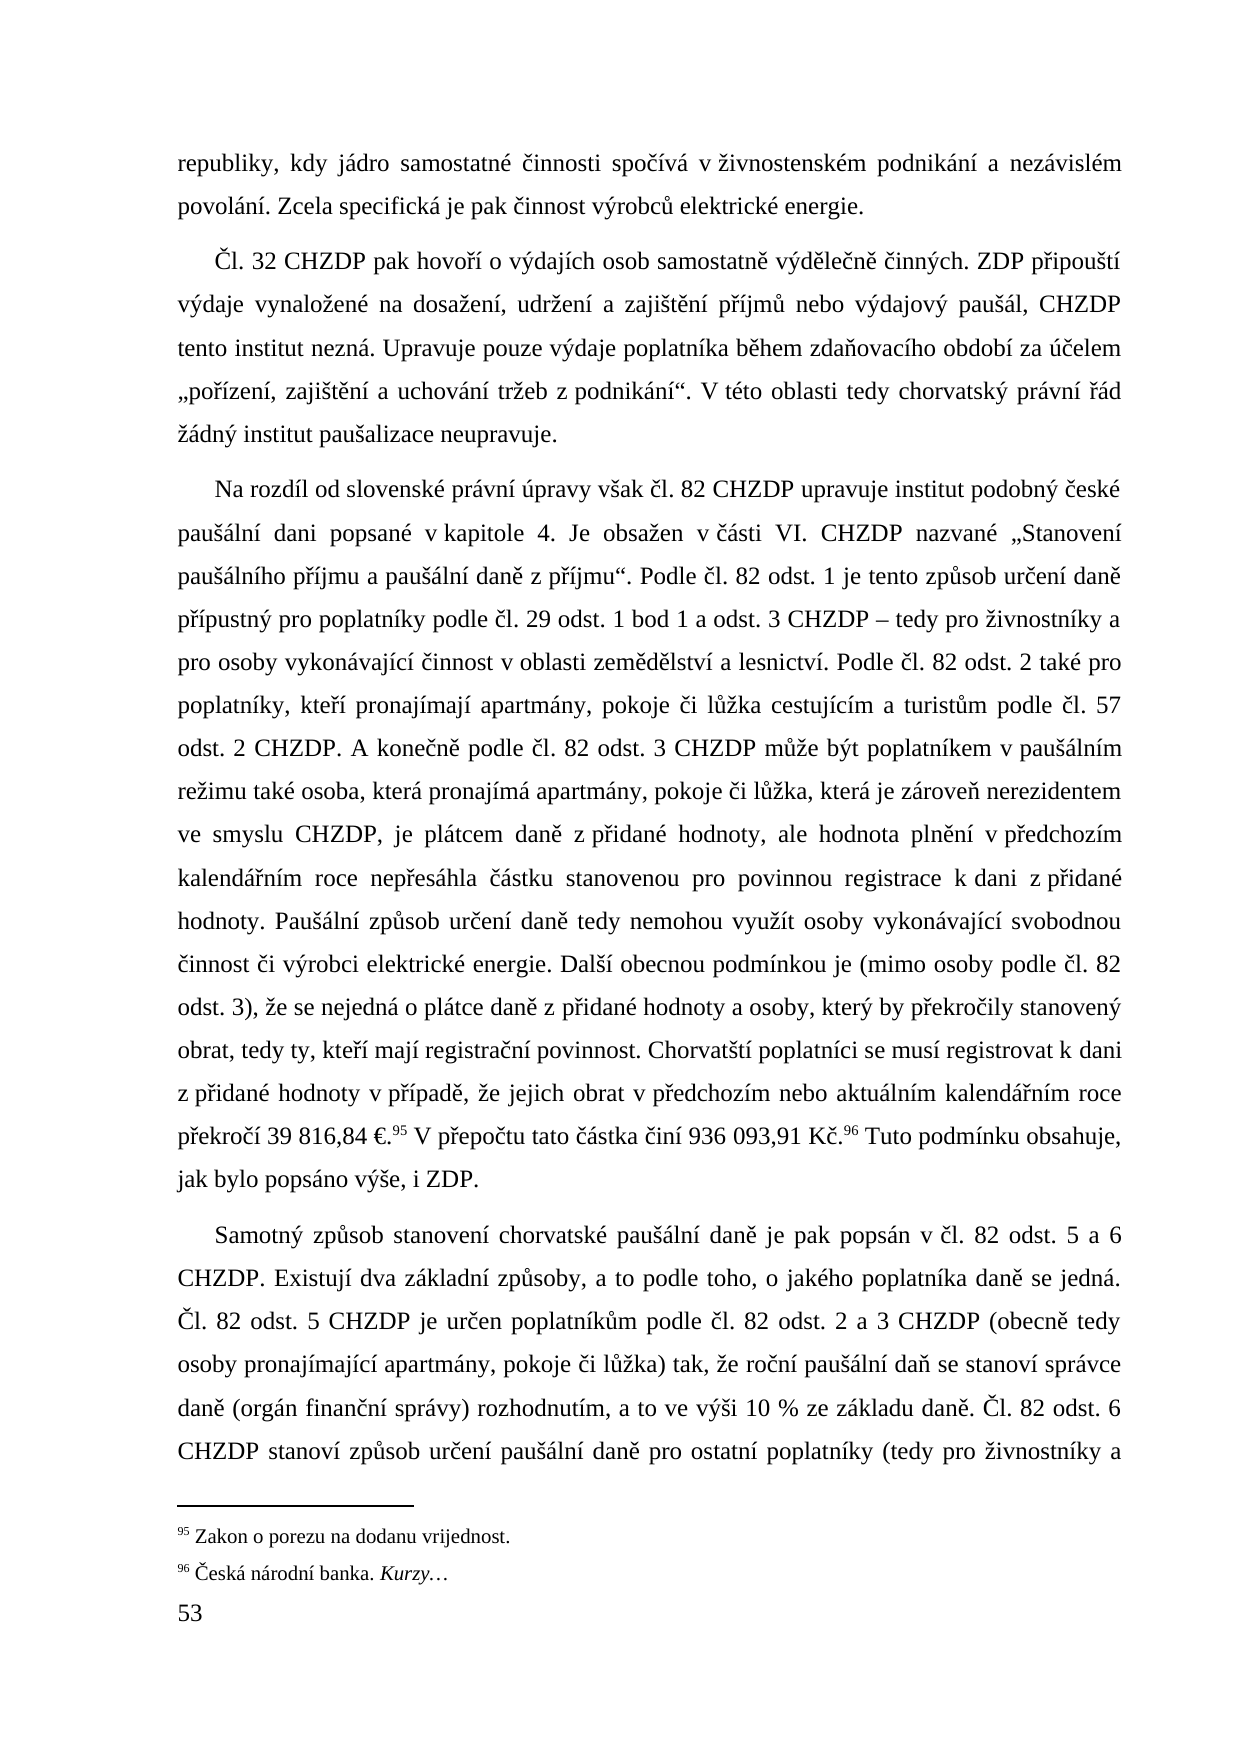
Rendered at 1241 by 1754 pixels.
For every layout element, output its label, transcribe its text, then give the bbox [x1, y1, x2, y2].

text Na rozdíl od slovenské právní úpravy však čl. 82 CHZDP upravuje institut podobný české paušální dani popsané v kapitole 4. Je obsažen v části VI. CHZDP nazvané „Stanovení paušálního příjmu a paušální daně z příjmu“. Podle čl. 82 odst. 1 je tento způsob určení daně přípustný pro poplatníky podle čl. 29 odst. 1 bod 1 a odst. 3 CHZDP – tedy pro živnostníky a pro osoby vykonávající činnost v oblasti zemědělství a lesnictví. Podle čl. 82 odst. 2 také pro poplatníky, kteří pronajímají apartmány, pokoje či lůžka cestujícím a turistům podle čl. 57 odst. 2 CHZDP. A konečně podle čl. 82 odst. 3 CHZDP může být poplatníkem v paušálním režimu také osoba, která pronajímá apartmány, pokoje či lůžka, která je zároveň nerezidentem ve smyslu CHZDP, je plátcem daně z přidané hodnoty, ale hodnota plnění v předchozím kalendářním roce nepřesáhla částku stanovenou pro povinnou registrace k dani z přidané hodnoty. Paušální způsob určení daně tedy nemohou využít osoby vykonávající svobodnou činnost či výrobci elektrické energie. Další obecnou podmínkou je (mimo osoby podle čl. 82 odst. 3), že se nejedná o plátce daně z přidané hodnoty a osoby, který by překročily stanovený obrat, tedy ty, kteří mají registrační povinnost. Chorvatští poplatníci se musí registrovat k dani z přidané hodnoty v případě, že jejich obrat v předchozím nebo aktuálním kalendářním roce překročí 39 816,84 €. V přepočtu tato částka činí 936 093,91 Kč. Tuto podmínku obsahuje, jak bylo popsáno výše, i ZDP. [177, 474, 1122, 1193]
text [177, 1220, 1122, 1464]
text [177, 148, 1122, 219]
text Čl. 32 CHZDP pak hovoří o výdajích osob samostatně výdělečně činných. ZDP připouští výdaje vynaložené na dosažení, udržení a zajištění příjmů nebo výdajový paušál, CHZDP tento institut nezná. Upravuje pouze výdaje poplatníka během zdaňovacího období za účelem „pořízení, zajištění a uchování tržeb z podnikání“. V této oblasti tedy chorvatský právní řád žádný institut paušalizace neupravuje. [177, 246, 1122, 448]
